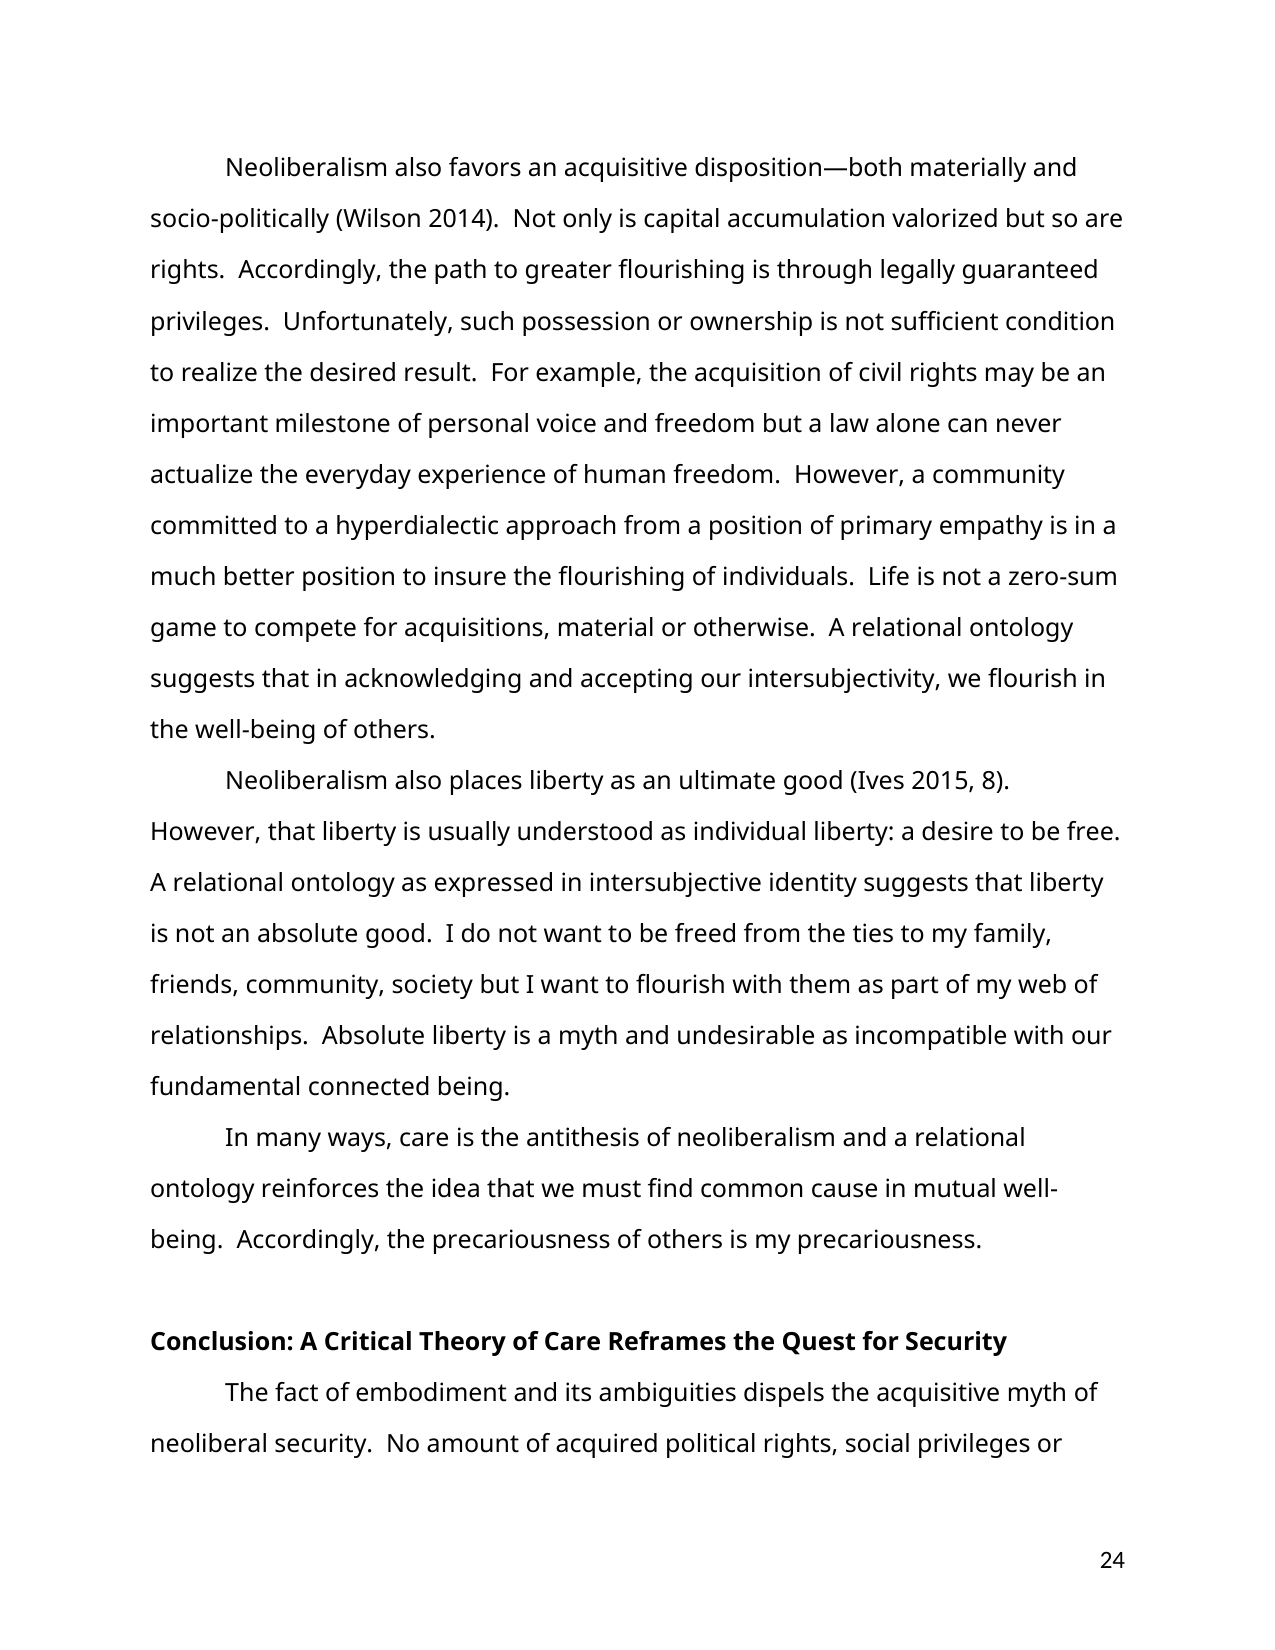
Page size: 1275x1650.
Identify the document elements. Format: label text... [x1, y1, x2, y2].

text Conclusion: A Critical Theory of Care Reframes the Quest for Security [150, 1324, 1125, 1358]
text Neoliberalism also favors an acquisitive disposition—both materially and socio-politically (Wilson 2014). Not only is capital accumulation valorized but so are rights. Accordingly, the path to greater flourishing is through legally guaranteed privileges. Unfortunately, such possession or ownership is not sufficient condition to realize the desired result. For example, the acquisition of civil rights may be an important milestone of personal voice and freedom but a law alone can never actualize the everyday experience of human freedom. However, a community committed to a hyperdialectic approach from a position of primary empathy is in a much better position to insure the flourishing of individuals. Life is not a zero-sum game to compete for acquisitions, material or otherwise. A relational ontology suggests that in acknowledging and accepting our intersubjectivity, we flourish in the well-being of others. [150, 150, 1125, 746]
text Neoliberalism also places liberty as an ultimate good (Ives 2015, 8). However, that liberty is usually understood as individual liberty: a desire to be free. A relational ontology as expressed in intersubjective identity suggests that liberty is not an absolute good. I do not want to be freed from the ties to my family, friends, community, society but I want to flourish with them as part of my web of relationships. Absolute liberty is a myth and undesirable as incompatible with our fundamental connected being. [150, 762, 1125, 1103]
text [150, 1375, 1125, 1460]
text In many ways, care is the antithesis of neoliberalism and a relational ontology reinforces the idea that we must find common cause in mutual well-being. Accordingly, the precariousness of others is my precariousness. [150, 1120, 1125, 1256]
